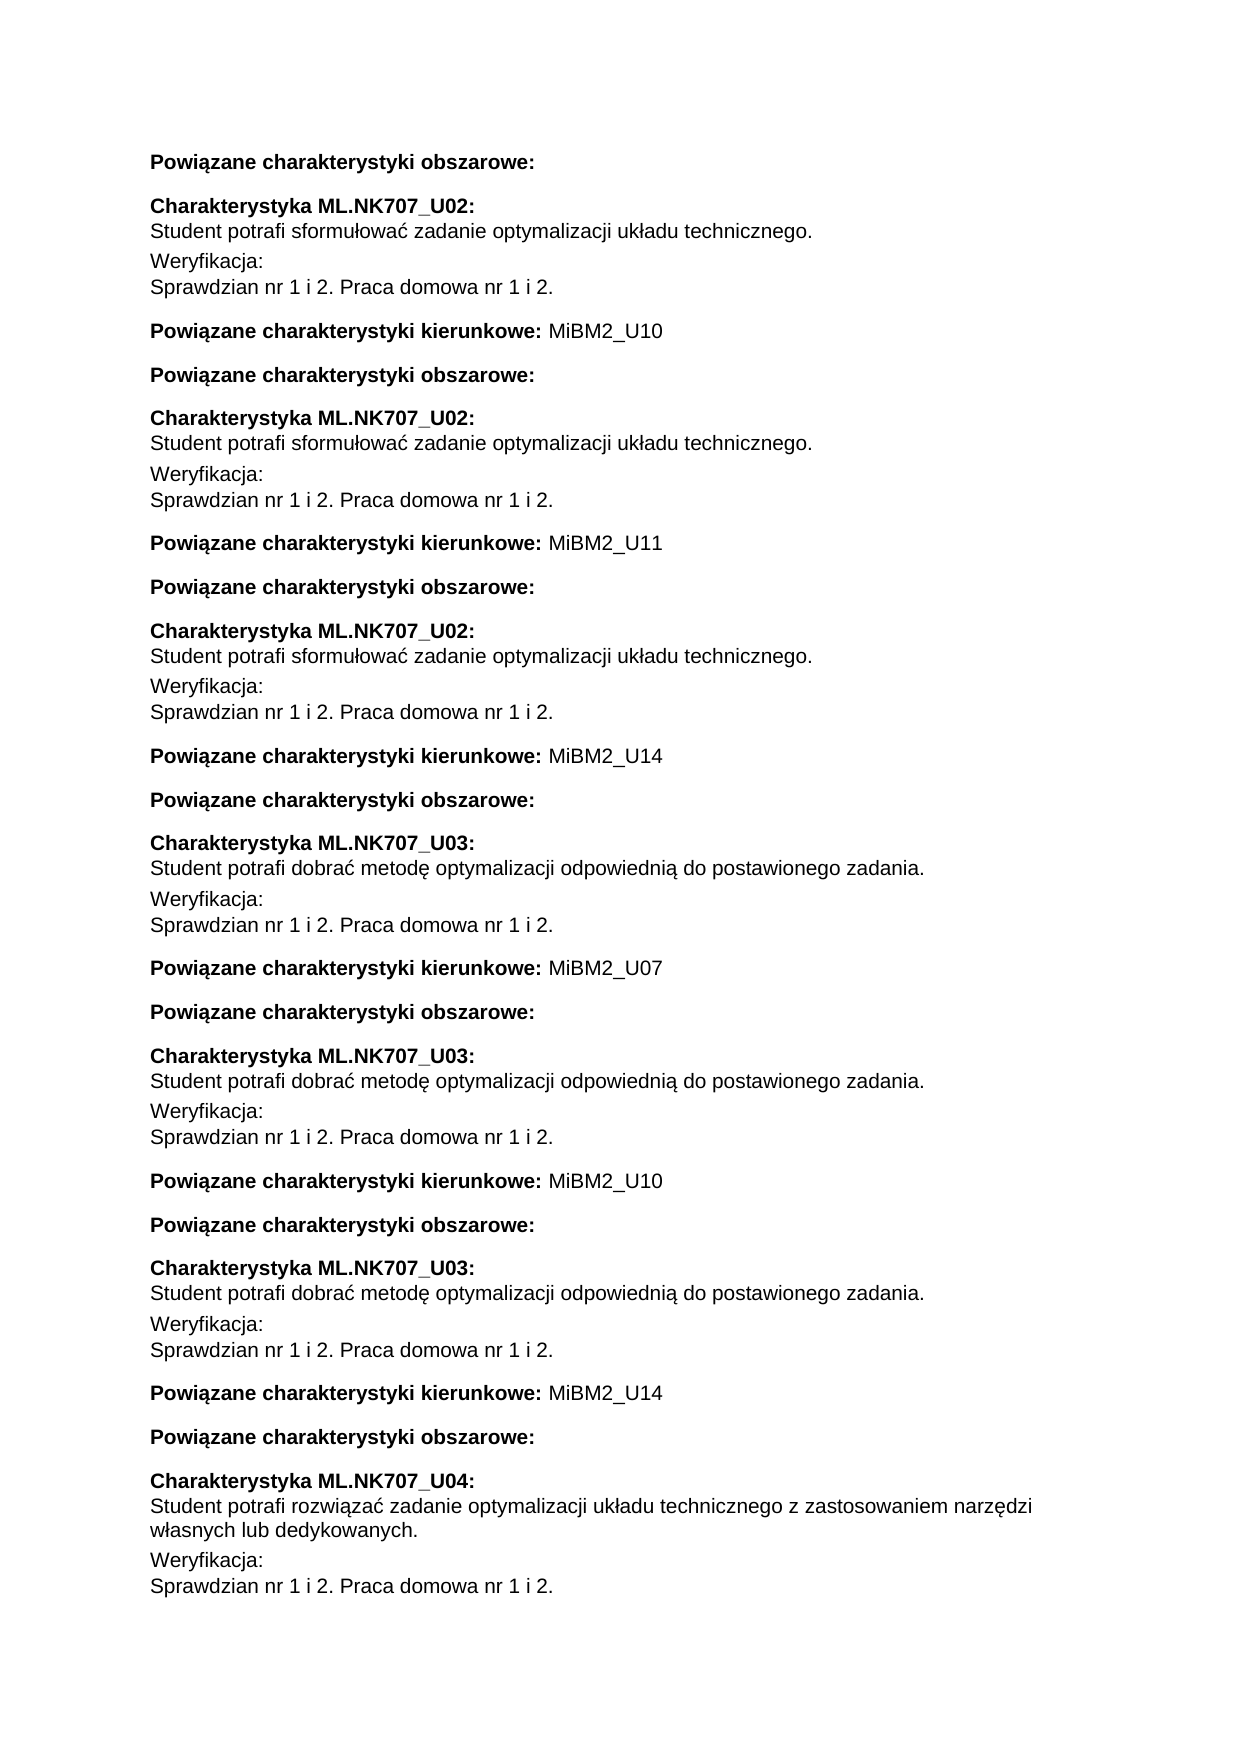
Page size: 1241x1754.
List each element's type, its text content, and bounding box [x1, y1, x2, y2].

text Sprawdzian nr 1 i 2. Praca domowa nr 1 i 2. [150, 487, 1090, 511]
text Powiązane charakterystyki kierunkowe: MiBM2_U10 [150, 1169, 1090, 1193]
text Weryfikacja: [150, 1548, 1090, 1572]
text Weryfikacja: [150, 461, 1090, 485]
text Sprawdzian nr 1 i 2. Praca domowa nr 1 i 2. [150, 700, 1090, 724]
text Sprawdzian nr 1 i 2. Praca domowa nr 1 i 2. [150, 1125, 1090, 1149]
text Charakterystyka ML.NK707_U02: [150, 194, 1090, 218]
text Weryfikacja: [150, 1311, 1090, 1335]
text Charakterystyka ML.NK707_U03: [150, 1044, 1090, 1068]
text Powiązane charakterystyki obszarowe: [150, 1425, 1090, 1449]
text Weryfikacja: [150, 886, 1090, 910]
text Powiązane charakterystyki kierunkowe: MiBM2_U14 [150, 744, 1090, 768]
text Weryfikacja: [150, 249, 1090, 273]
text Powiązane charakterystyki obszarowe: [150, 150, 1090, 174]
text Student potrafi rozwiązać zadanie optymalizacji układu technicznego z zastosowaniem narzędzi własnych lub dedykowanych. [150, 1494, 1090, 1542]
text Powiązane charakterystyki obszarowe: [150, 362, 1090, 386]
text Powiązane charakterystyki obszarowe: [150, 575, 1090, 599]
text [150, 219, 1090, 243]
text Powiązane charakterystyki obszarowe: [150, 1000, 1090, 1024]
text Charakterystyka ML.NK707_U02: [150, 406, 1090, 430]
text Weryfikacja: [150, 1099, 1090, 1123]
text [150, 275, 1090, 299]
text Charakterystyka ML.NK707_U03: [150, 831, 1090, 855]
text Powiązane charakterystyki kierunkowe: MiBM2_U10 [150, 319, 1090, 343]
text Sprawdzian nr 1 i 2. Praca domowa nr 1 i 2. [150, 912, 1090, 936]
text Weryfikacja: [150, 674, 1090, 698]
text Student potrafi dobrać metodę optymalizacji odpowiednią do postawionego zadania. [150, 856, 1090, 880]
text Powiązane charakterystyki obszarowe: [150, 1212, 1090, 1236]
text Powiązane charakterystyki obszarowe: [150, 787, 1090, 811]
text Student potrafi dobrać metodę optymalizacji odpowiednią do postawionego zadania. [150, 1069, 1090, 1093]
text Sprawdzian nr 1 i 2. Praca domowa nr 1 i 2. [150, 1574, 1090, 1598]
text Charakterystyka ML.NK707_U03: [150, 1256, 1090, 1280]
text Charakterystyka ML.NK707_U04: [150, 1469, 1090, 1493]
text Student potrafi sformułować zadanie optymalizacji układu technicznego. [150, 431, 1090, 455]
text Powiązane charakterystyki kierunkowe: MiBM2_U11 [150, 531, 1090, 555]
text Powiązane charakterystyki kierunkowe: MiBM2_U07 [150, 956, 1090, 980]
text Powiązane charakterystyki kierunkowe: MiBM2_U14 [150, 1381, 1090, 1405]
text Sprawdzian nr 1 i 2. Praca domowa nr 1 i 2. [150, 1337, 1090, 1361]
text Charakterystyka ML.NK707_U02: [150, 619, 1090, 643]
text Student potrafi dobrać metodę optymalizacji odpowiednią do postawionego zadania. [150, 1281, 1090, 1305]
text Student potrafi sformułować zadanie optymalizacji układu technicznego. [150, 644, 1090, 668]
